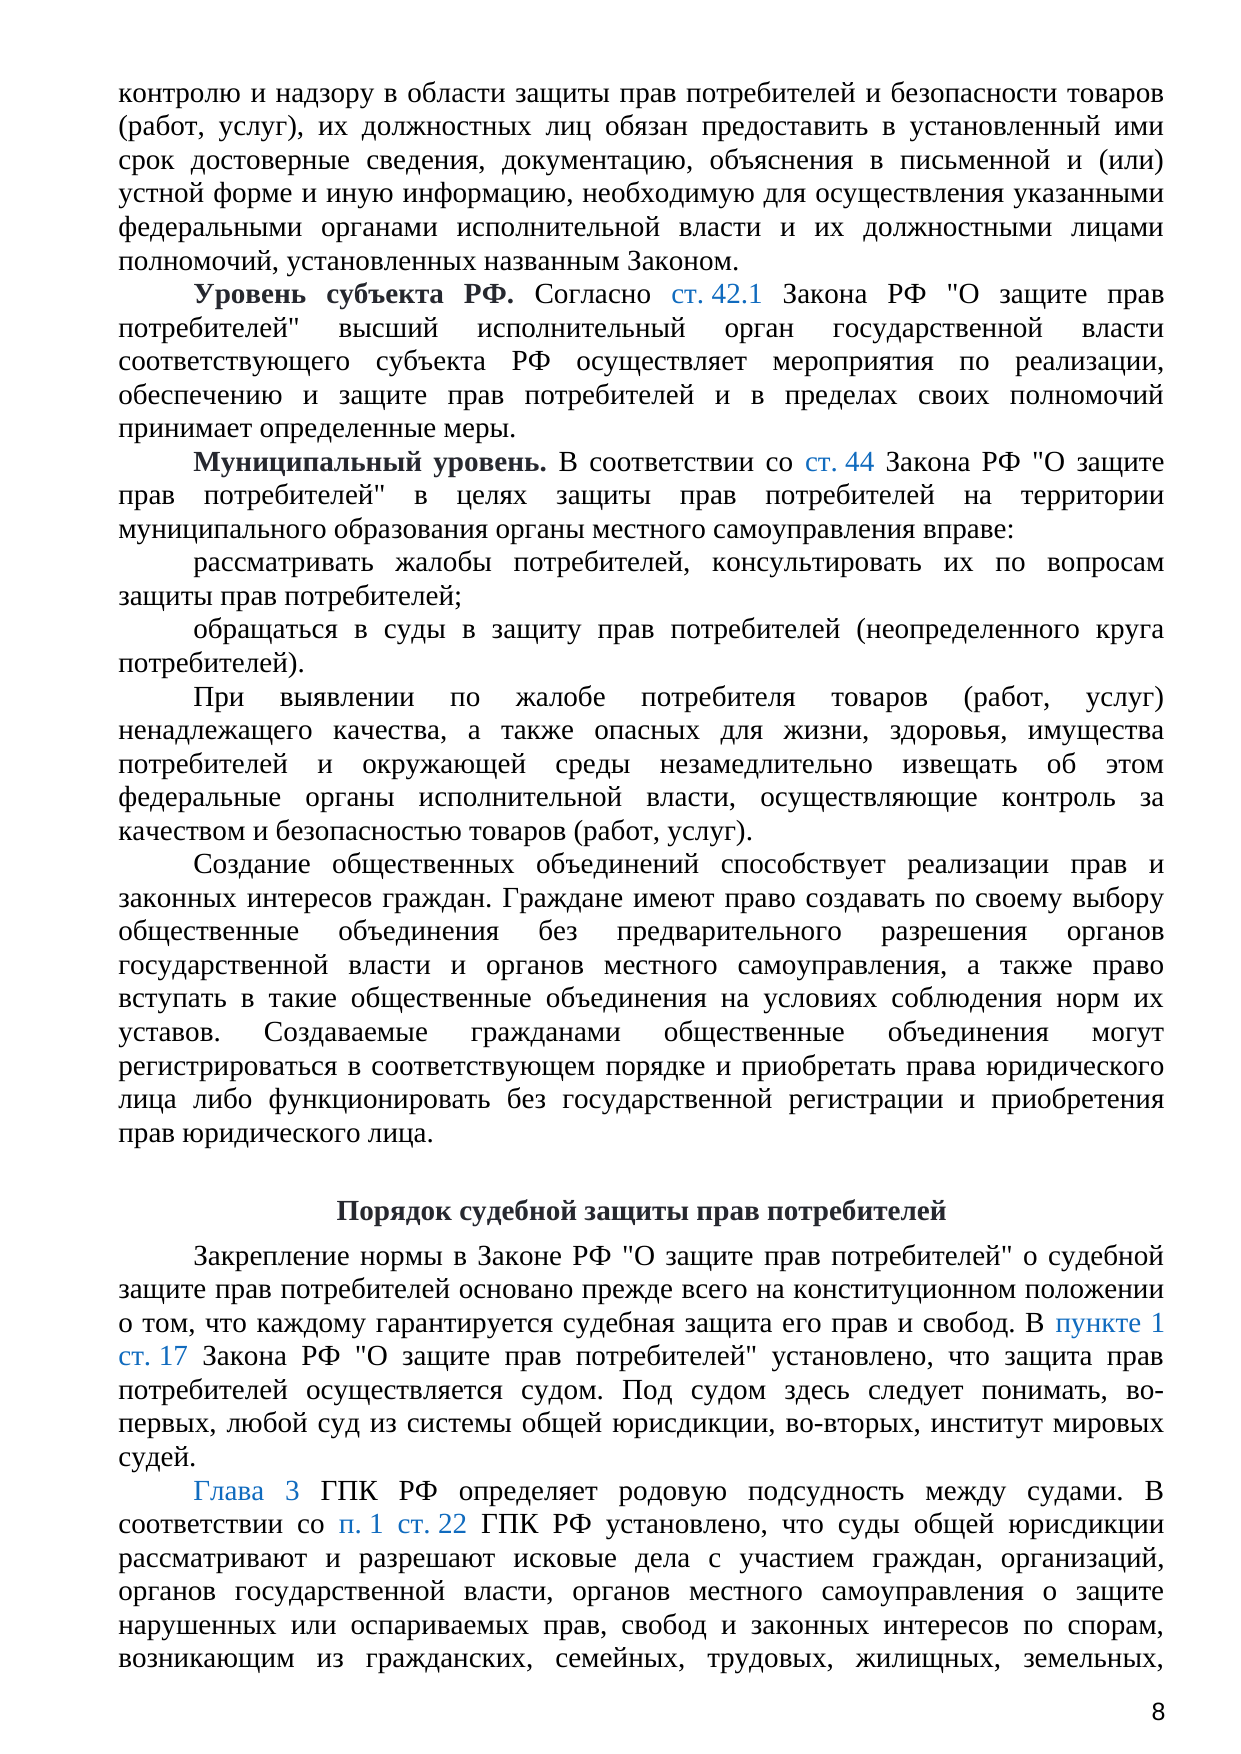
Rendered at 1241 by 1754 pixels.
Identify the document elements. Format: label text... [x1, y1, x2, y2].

text Муниципальный уровень. В соответствии со ст. 44 Закона РФ "О защите прав потребителей" в целях защиты прав потребителей на территории муниципального образования органы местного самоуправления вправе: [118, 444, 1165, 544]
text При выявлении по жалобе потребителя товаров (работ, услуг) ненадлежащего качества, а также опасных для жизни, здоровья, имущества потребителей и окружающей среды незамедлительно извещать об этом федеральные органы исполнительной власти, осуществляющие контроль за качеством и безопасностью товаров (работ, услуг). [118, 679, 1165, 846]
text Закрепление нормы в Законе РФ "О защите прав потребителей" о судебной защите прав потребителей основано прежде всего на конституционном положении о том, что каждому гарантируется судебная защита его прав и свобод. В пункте 1 ст. 17 Закона РФ "О защите прав потребителей" установлено, что защита прав потребителей осуществляется судом. Под судом здесь следует понимать, во-первых, любой суд из системы общей юрисдикции, во-вторых, институт мировых судей. [118, 1238, 1165, 1473]
subtitle Порядок судебной защиты прав потребителей [118, 1193, 1165, 1227]
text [118, 75, 1165, 276]
text Уровень субъекта РФ. Согласно ст. 42.1 Закона РФ "О защите прав потребителей" высший исполнительный орган государственной власти соответствующего субъекта РФ осуществляет мероприятия по реализации, обеспечению и защите прав потребителей и в пределах своих полномочий принимает определенные меры. [118, 276, 1165, 444]
text рассматривать жалобы потребителей, консультировать их по вопросам защиты прав потребителей; [118, 544, 1165, 612]
text Создание общественных объединений способствует реализации прав и законных интересов граждан. Граждане имеют право создавать по своему выбору общественные объединения без предварительного разрешения органов государственной власти и органов местного самоуправления, а также право вступать в такие общественные объединения на условиях соблюдения норм их уставов. Создаваемые гражданами общественные объединения могут регистрироваться в соответствующем порядке и приобретать права юридического лица либо функционировать без государственной регистрации и приобретения прав юридического лица. [118, 846, 1165, 1148]
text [118, 1473, 1165, 1674]
text обращаться в суды в защиту прав потребителей (неопределенного круга потребителей). [118, 612, 1165, 679]
